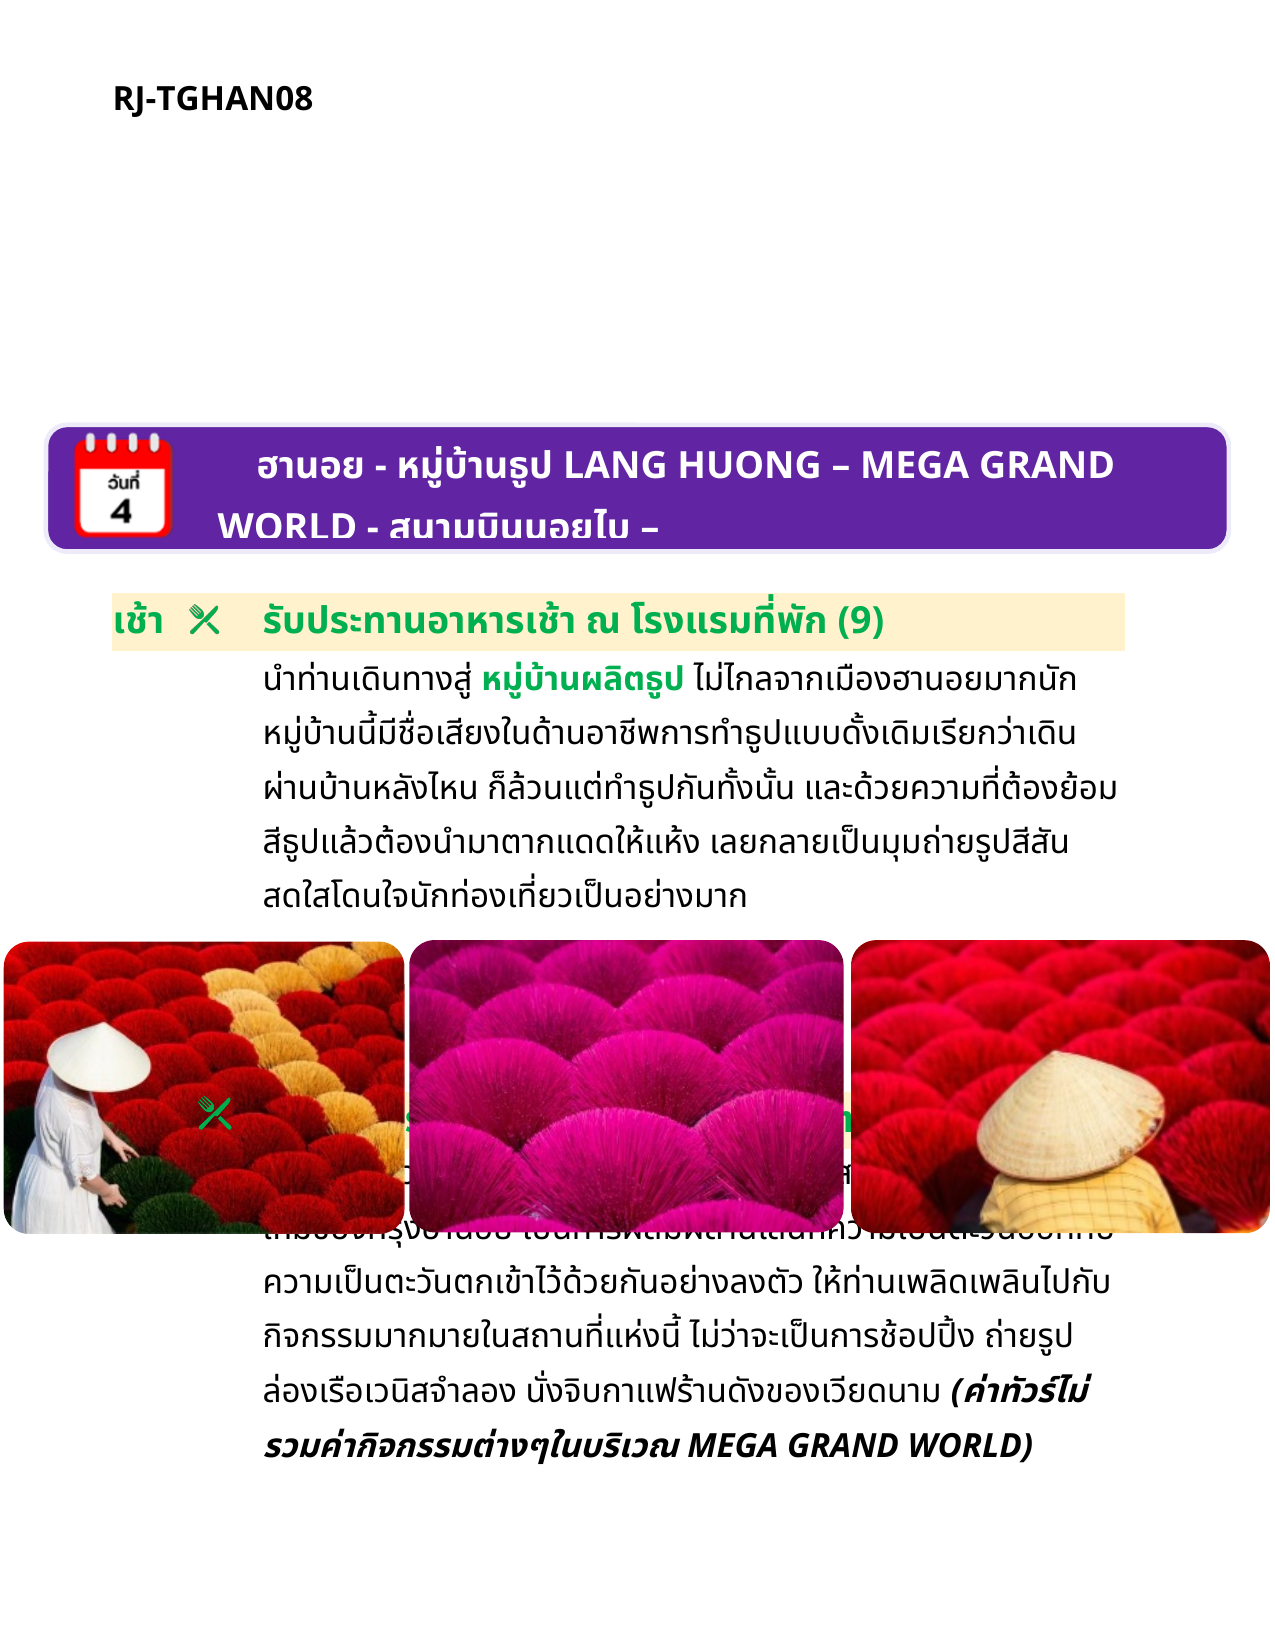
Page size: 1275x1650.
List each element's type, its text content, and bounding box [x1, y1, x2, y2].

text เช้า รับประทานอาหารเช้า ณ โรงแรมที่พัก (9) [112, 593, 1125, 651]
picture [409, 940, 844, 1233]
picture [70, 430, 177, 540]
picture [187, 602, 221, 636]
text นำท่านเดินทางสู่ หมู่บ้านผลิตธูป ไม่ไกลจากเมืองฮานอยมากนัก หมู่บ้านนี้มีชื่อเสียงในด้านอาชีพการทำธูปแบบดั้งเดิมเรียกว่าเดินผ่านบ้านหลังไหน ก็ล้วนแต่ทำธูปกันทั้งนั้น และด้วยความที่ต้องย้อมสีธูปแล้วต้องนำมาตากแดดให้แห้ง เลยกลายเป็นมุมถ่ายรูปสีสันสดใสโดนใจนักท่องเที่ยวเป็นอย่างมาก [262, 655, 1125, 923]
picture [851, 940, 1271, 1234]
text นำท่านเที่ยวชม MEGA GRAND WORLD สถานที่ท่องเที่ยวแห่งใหม่ของกรุงฮานอย เป็นการผสมผสานเสน่ห์ความเป็นตะวันออกกับความเป็นตะวันตกเข้าไว้ด้วยกันอย่างลงตัว ให้ท่านเพลิดเพลินไปกับกิจกรรมมากมายในสถานที่แห่งนี้ ไม่ว่าจะเป็นการช้อปปิ้ง ถ่ายรูป ล่องเรือเวนิสจำลอง นั่งจิบกาแฟร้านดังของเวียดนาม (ค่าทัวร์ไม่รวมค่ากิจกรรมต่างๆในบริเวณ MEGA GRAND WORLD) [262, 1166, 1125, 1472]
picture [3, 941, 405, 1234]
